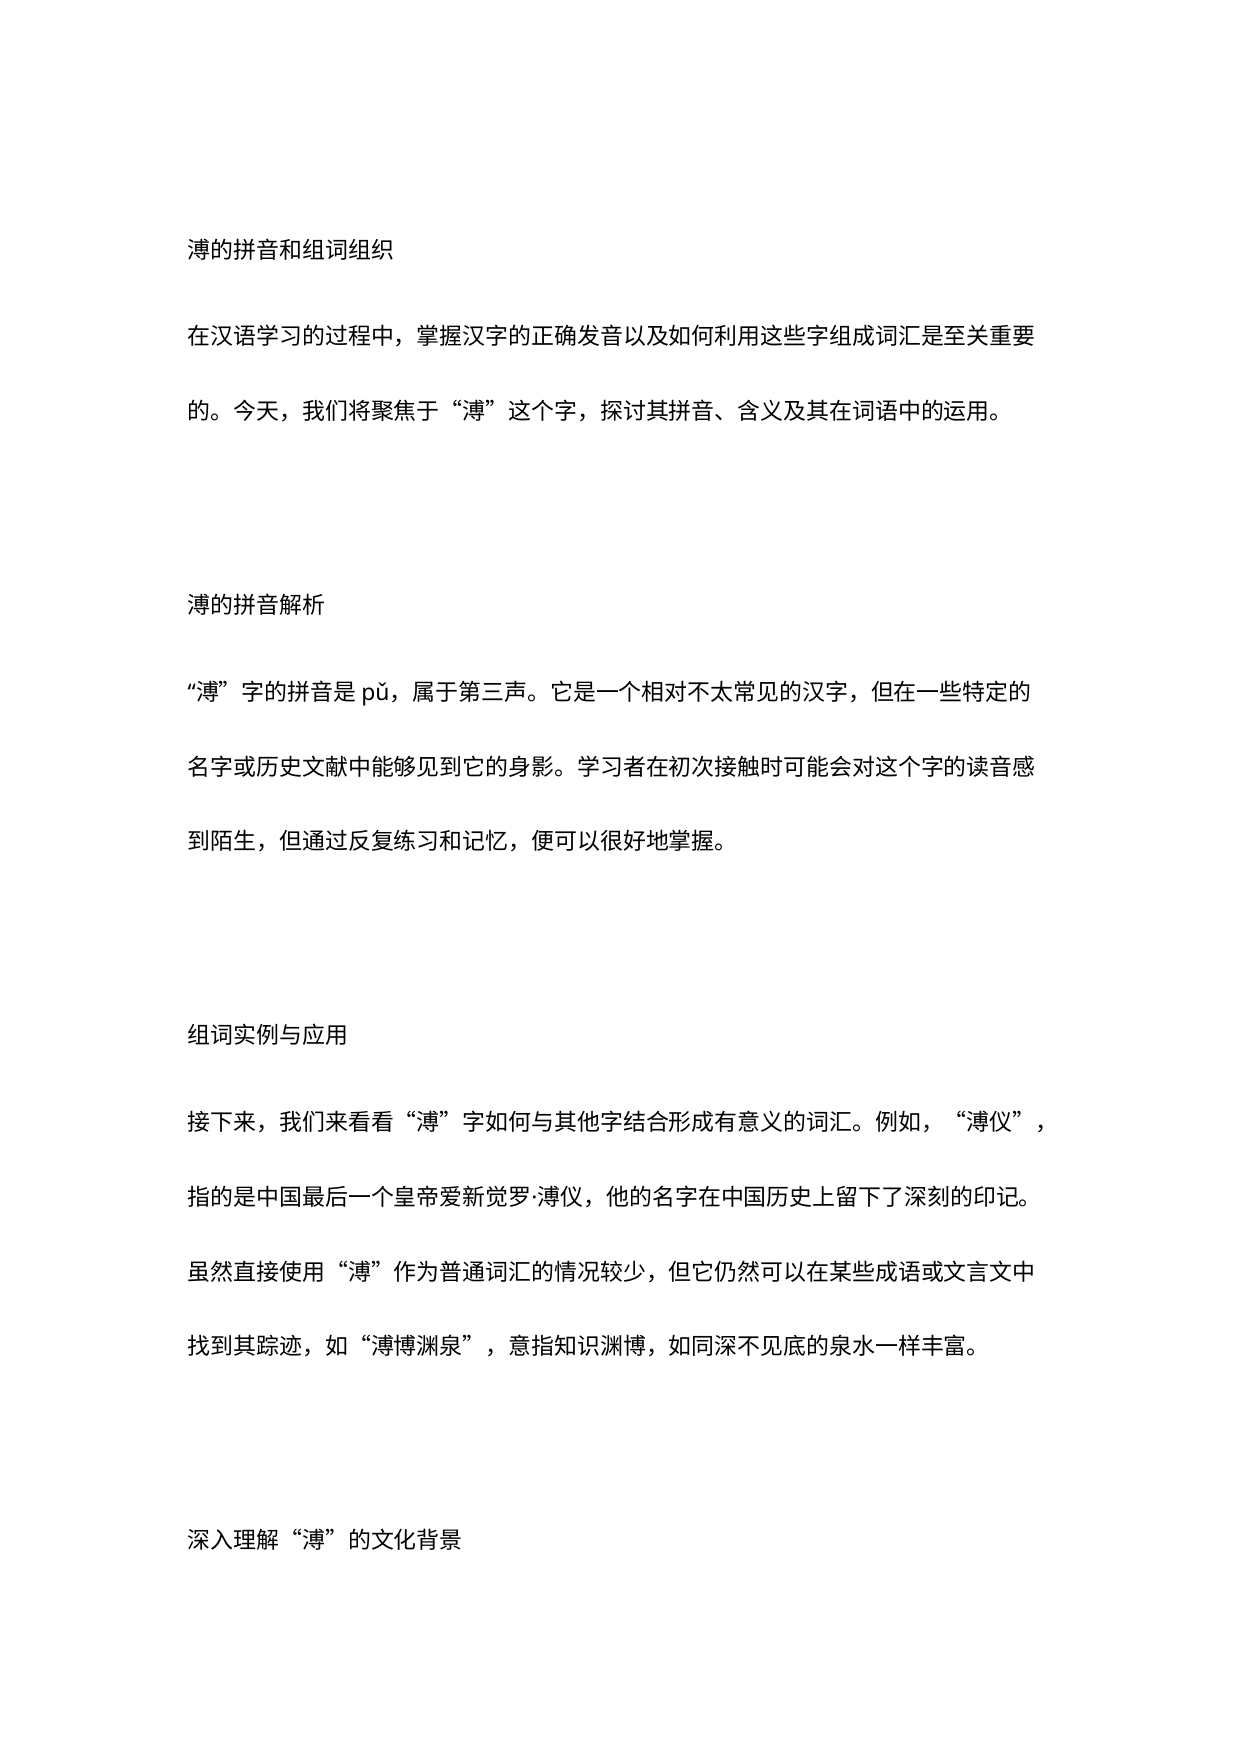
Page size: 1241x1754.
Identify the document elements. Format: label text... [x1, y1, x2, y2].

text 溥的拼音解析 [187, 571, 1053, 636]
text 接下来，我们来看看“溥”字如何与其他字结合形成有意义的词汇。例如，“溥仪”，指的是中国最后一个皇帝爱新觉罗·溥仪，他的名字在中国历史上留下了深刻的印记。虽然直接使用“溥”作为普通词汇的情况较少，但它仍然可以在某些成语或文言文中找到其踪迹，如“溥博渊泉”，意指知识渊博，如同深不见底的泉水一样丰富。 [187, 1088, 1053, 1377]
text 深入理解“溥”的文化背景 [187, 1506, 1053, 1571]
text 组词实例与应用 [187, 1002, 1053, 1067]
text 在汉语学习的过程中，掌握汉字的正确发音以及如何利用这些字组成词汇是至关重要的。今天，我们将聚焦于“溥”这个字，探讨其拼音、含义及其在词语中的运用。 [187, 302, 1053, 442]
text “溥”字的拼音是 pǔ，属于第三声。它是一个相对不太常见的汉字，但在一些特定的名字或历史文献中能够见到它的身影。学习者在初次接触时可能会对这个字的读音感到陌生，但通过反复练习和记忆，便可以很好地掌握。 [187, 658, 1053, 872]
text 溥的拼音和组词组织 [187, 216, 1053, 281]
